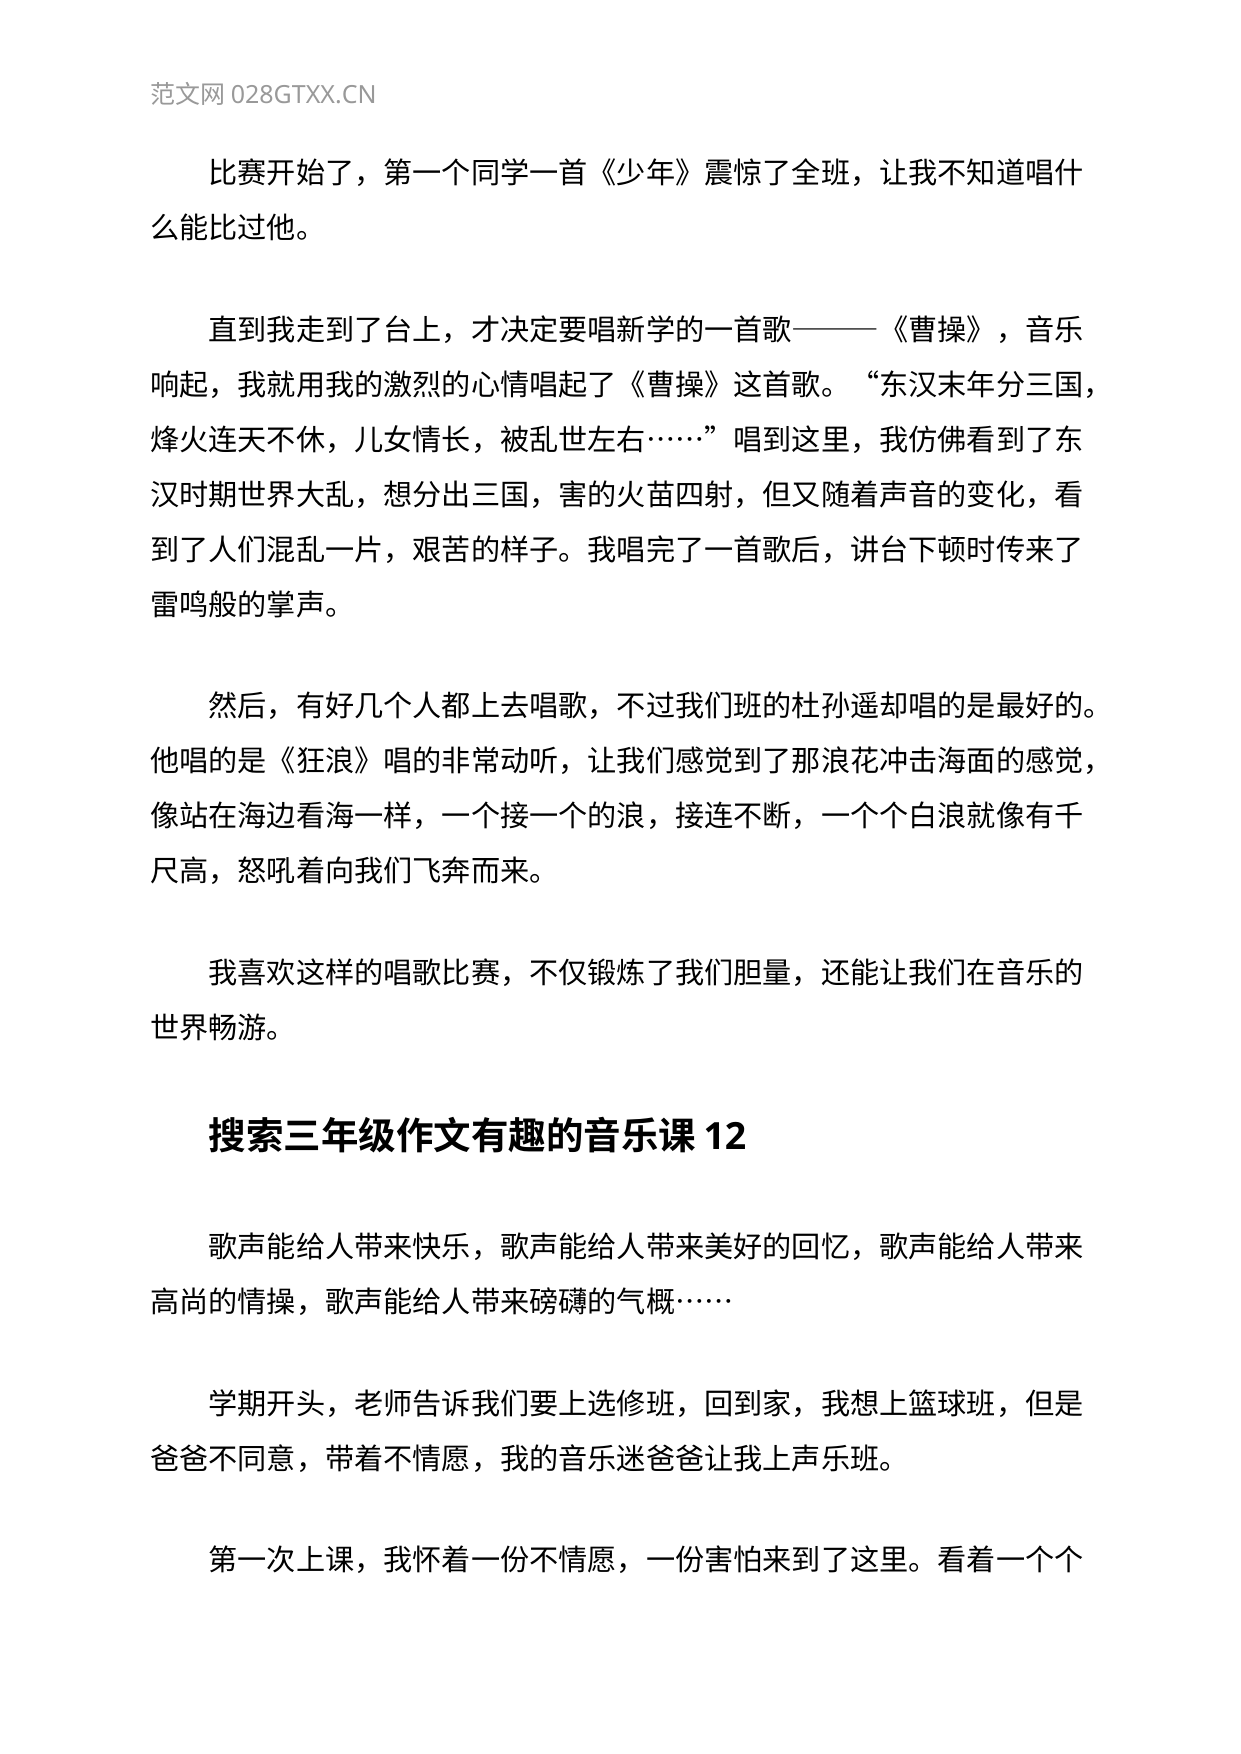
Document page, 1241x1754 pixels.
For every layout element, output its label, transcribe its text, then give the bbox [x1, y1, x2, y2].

text 我喜欢这样的唱歌比赛，不仅锻炼了我们胆量，还能让我们在音乐的世界畅游。 [150, 949, 1090, 1047]
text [150, 1537, 1090, 1579]
text 搜索三年级作文有趣的音乐课12 [150, 1106, 1090, 1161]
text 然后，有好几个人都上去唱歌，不过我们班的杜孙遥却唱的是最好的。他唱的是《狂浪》唱的非常动听，让我们感觉到了那浪花冲击海面的感觉，像站在海边看海一样，一个接一个的浪，接连不断，一个个白浪就像有千尺高，怒吼着向我们飞奔而来。 [150, 683, 1090, 890]
text 直到我走到了台上，才决定要唱新学的一首歌———《曹操》，音乐响起，我就用我的激烈的心情唱起了《曹操》这首歌。“东汉末年分三国，烽火连天不休，儿女情长，被乱世左右……”唱到这里，我仿佛看到了东汉时期世界大乱，想分出三国，害的火苗四射，但又随着声音的变化，看到了人们混乱一片，艰苦的样子。我唱完了一首歌后，讲台下顿时传来了雷鸣般的掌声。 [150, 307, 1090, 623]
text 比赛开始了，第一个同学一首《少年》震惊了全班，让我不知道唱什么能比过他。 [150, 150, 1090, 247]
text 歌声能给人带来快乐，歌声能给人带来美好的回忆，歌声能给人带来高尚的情操，歌声能给人带来磅礴的气概…… [150, 1224, 1090, 1321]
text 学期开头，老师告诉我们要上选修班，回到家，我想上篮球班，但是爸爸不同意，带着不情愿，我的音乐迷爸爸让我上声乐班。 [150, 1380, 1090, 1477]
